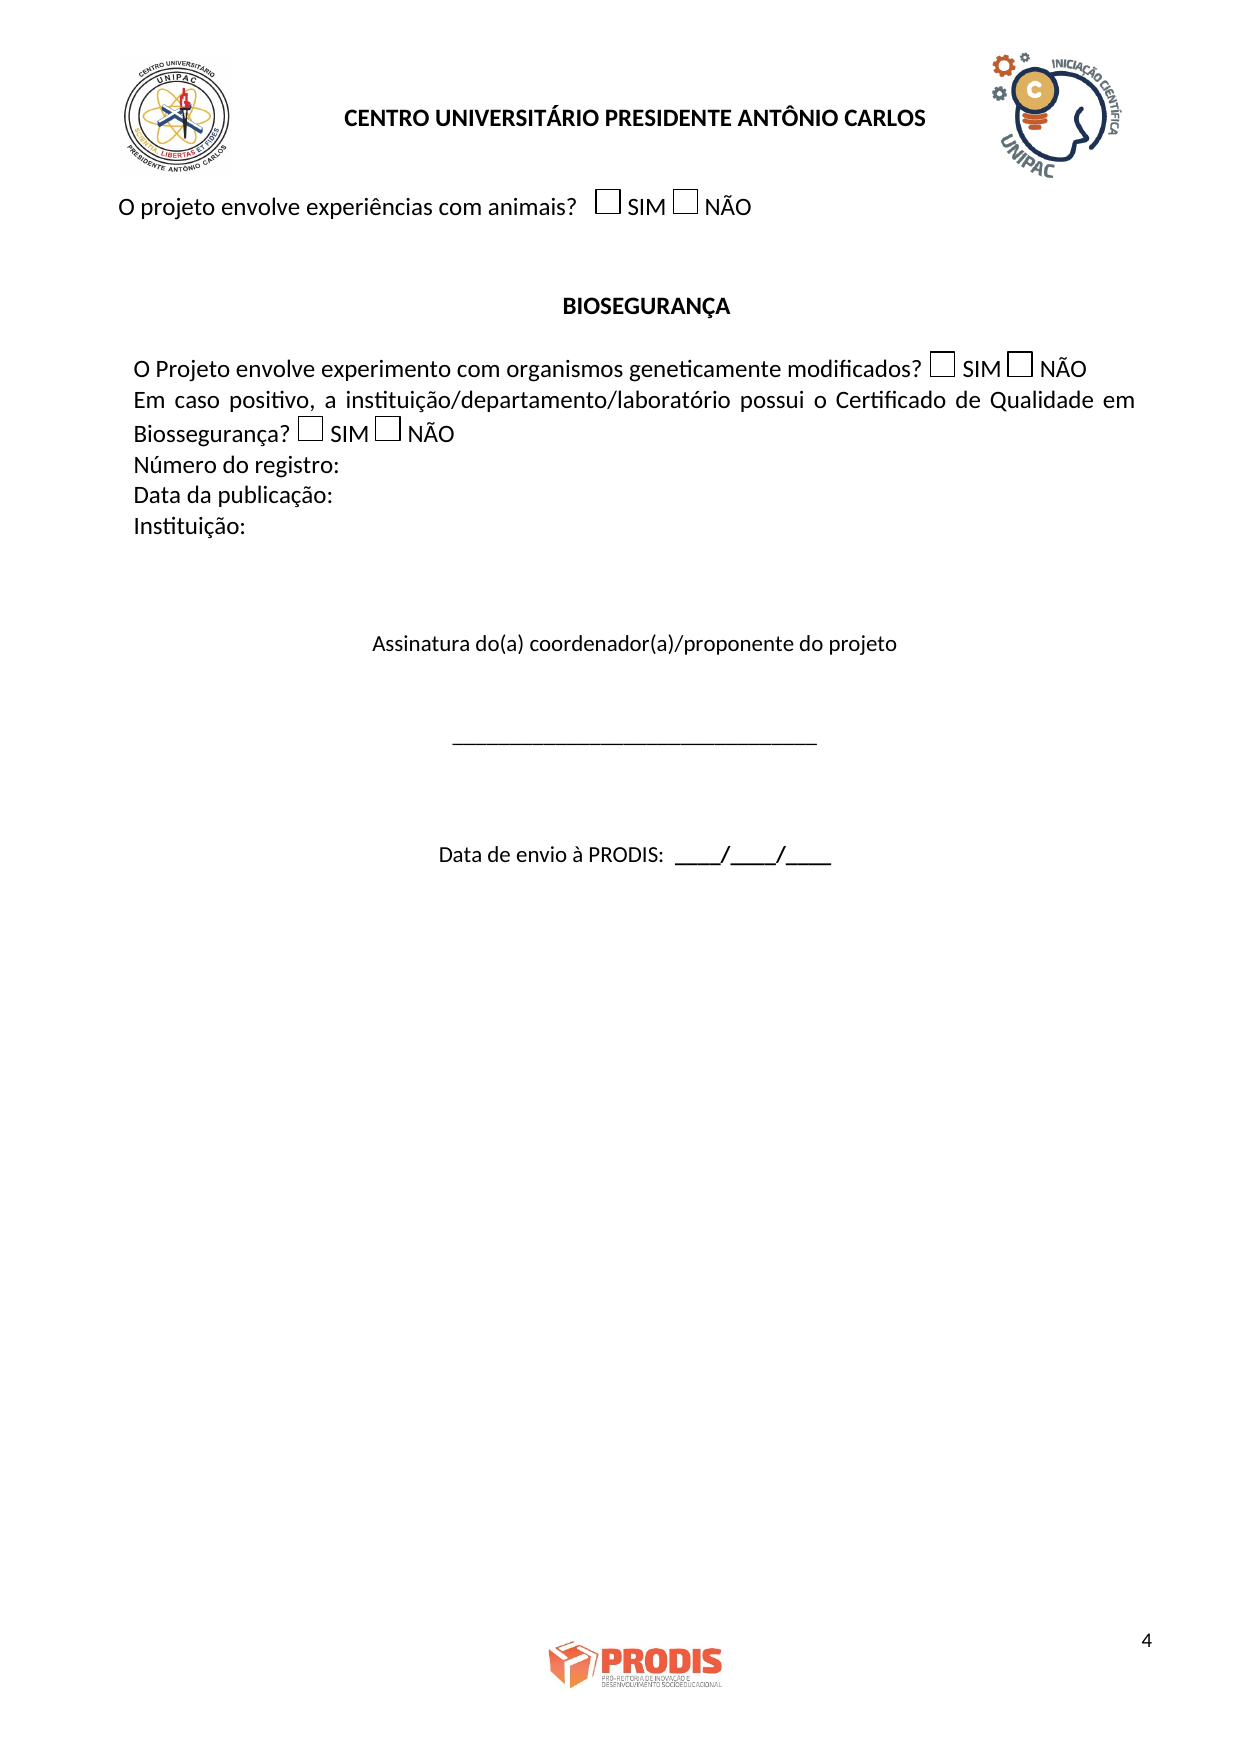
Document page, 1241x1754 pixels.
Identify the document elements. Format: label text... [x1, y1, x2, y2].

table_header BIOSEGURANÇA O Projeto envolve experimento com organismos geneticamente modificados? SIM NÃO Em caso positivo, a instituição/departamento/laboratório possui o Certificado de Qualidade em Biossegurança? SIM NÃO Número do registro: Data da publicação: Instituição: [126, 290, 1144, 569]
picture [118, 57, 232, 174]
text O projeto envolve experiências com animais? SIM NÃO [118, 187, 1152, 222]
picture [982, 42, 1132, 187]
text ________________________________ [118, 720, 1152, 748]
text Data de envio à PRODIS: ____/____/____ [118, 841, 1152, 869]
text Assinatura do(a) coordenador(a)/proponente do projeto [118, 629, 1152, 657]
picture [543, 1629, 727, 1697]
